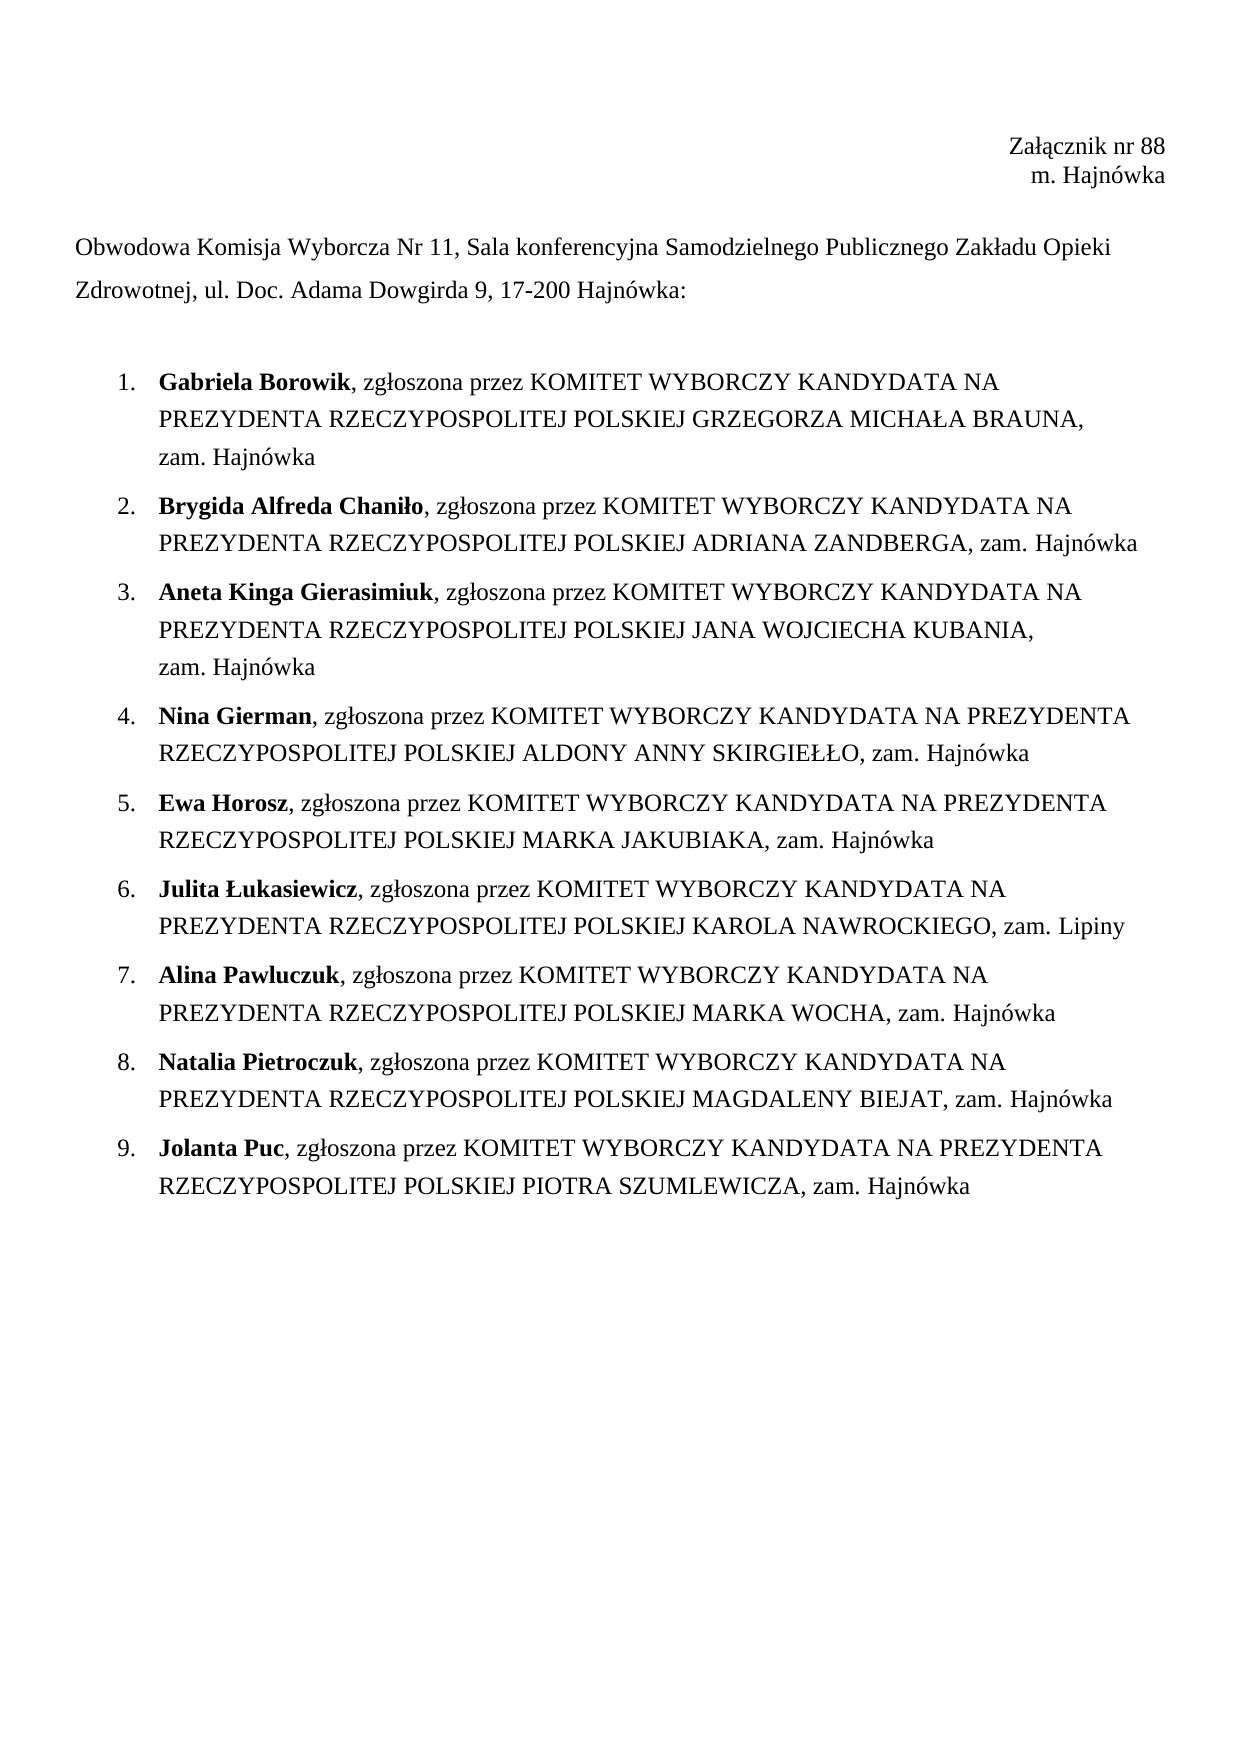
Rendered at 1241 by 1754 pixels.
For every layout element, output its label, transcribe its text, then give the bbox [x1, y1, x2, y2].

table_cell Alina Pawluczuk, zgłoszona przez KOMITET WYBORCZY KANDYDATA NA PREZYDENTA RZECZYPOSPOLITEJ POLSKIEJ MARKA WOCHA, zam. Hajnówka [147, 955, 1166, 1041]
table_cell Natalia Pietroczuk, zgłoszona przez KOMITET WYBORCZY KANDYDATA NA PREZYDENTA RZECZYPOSPOLITEJ POLSKIEJ MAGDALENY BIEJAT, zam. Hajnówka [147, 1041, 1166, 1128]
table_cell Julita Łukasiewicz, zgłoszona przez KOMITET WYBORCZY KANDYDATA NA PREZYDENTA RZECZYPOSPOLITEJ POLSKIEJ KAROLA NAWROCKIEGO, zam. Lipiny [147, 868, 1166, 955]
table_cell 3. [74, 572, 147, 695]
text m. Hajnówka [75, 160, 1165, 189]
table_cell 6. [74, 868, 147, 955]
table_cell 9. [74, 1128, 147, 1214]
table_cell 7. [74, 955, 147, 1041]
table_cell 5. [74, 782, 147, 868]
table_header Gabriela Borowik, zgłoszona przez KOMITET WYBORCZY KANDYDATA NA PREZYDENTA RZECZYPOSPOLITEJ POLSKIEJ GRZEGORZA MICHAŁA BRAUNA, zam. Hajnówka [147, 361, 1166, 485]
table_cell Ewa Horosz, zgłoszona przez KOMITET WYBORCZY KANDYDATA NA PREZYDENTA RZECZYPOSPOLITEJ POLSKIEJ MARKA JAKUBIAKA, zam. Hajnówka [147, 782, 1166, 868]
table_cell 8. [74, 1041, 147, 1128]
table_cell Nina Gierman, zgłoszona przez KOMITET WYBORCZY KANDYDATA NA PREZYDENTA RZECZYPOSPOLITEJ POLSKIEJ ALDONY ANNY SKIRGIEŁŁO, zam. Hajnówka [147, 695, 1166, 782]
table_cell Brygida Alfreda Chaniło, zgłoszona przez KOMITET WYBORCZY KANDYDATA NA PREZYDENTA RZECZYPOSPOLITEJ POLSKIEJ ADRIANA ZANDBERGA, zam. Hajnówka [147, 485, 1166, 572]
table_cell Jolanta Puc, zgłoszona przez KOMITET WYBORCZY KANDYDATA NA PREZYDENTA RZECZYPOSPOLITEJ POLSKIEJ PIOTRA SZUMLEWICZA, zam. Hajnówka [147, 1128, 1166, 1214]
table_cell 2. [74, 485, 147, 572]
table_cell Aneta Kinga Gierasimiuk, zgłoszona przez KOMITET WYBORCZY KANDYDATA NA PREZYDENTA RZECZYPOSPOLITEJ POLSKIEJ JANA WOJCIECHA KUBANIA, zam. Hajnówka [147, 572, 1166, 695]
table_cell 4. [74, 695, 147, 782]
text Załącznik nr 88 [607, 131, 1165, 160]
text Obwodowa Komisja Wyborcza Nr 11, Sala konferencyjna Samodzielnego Publicznego Zakładu Opieki Zdrowotnej, ul. Doc. Adama Dowgirda 9, 17-200 Hajnówka: [75, 232, 1165, 304]
table_header 1. [74, 361, 147, 485]
